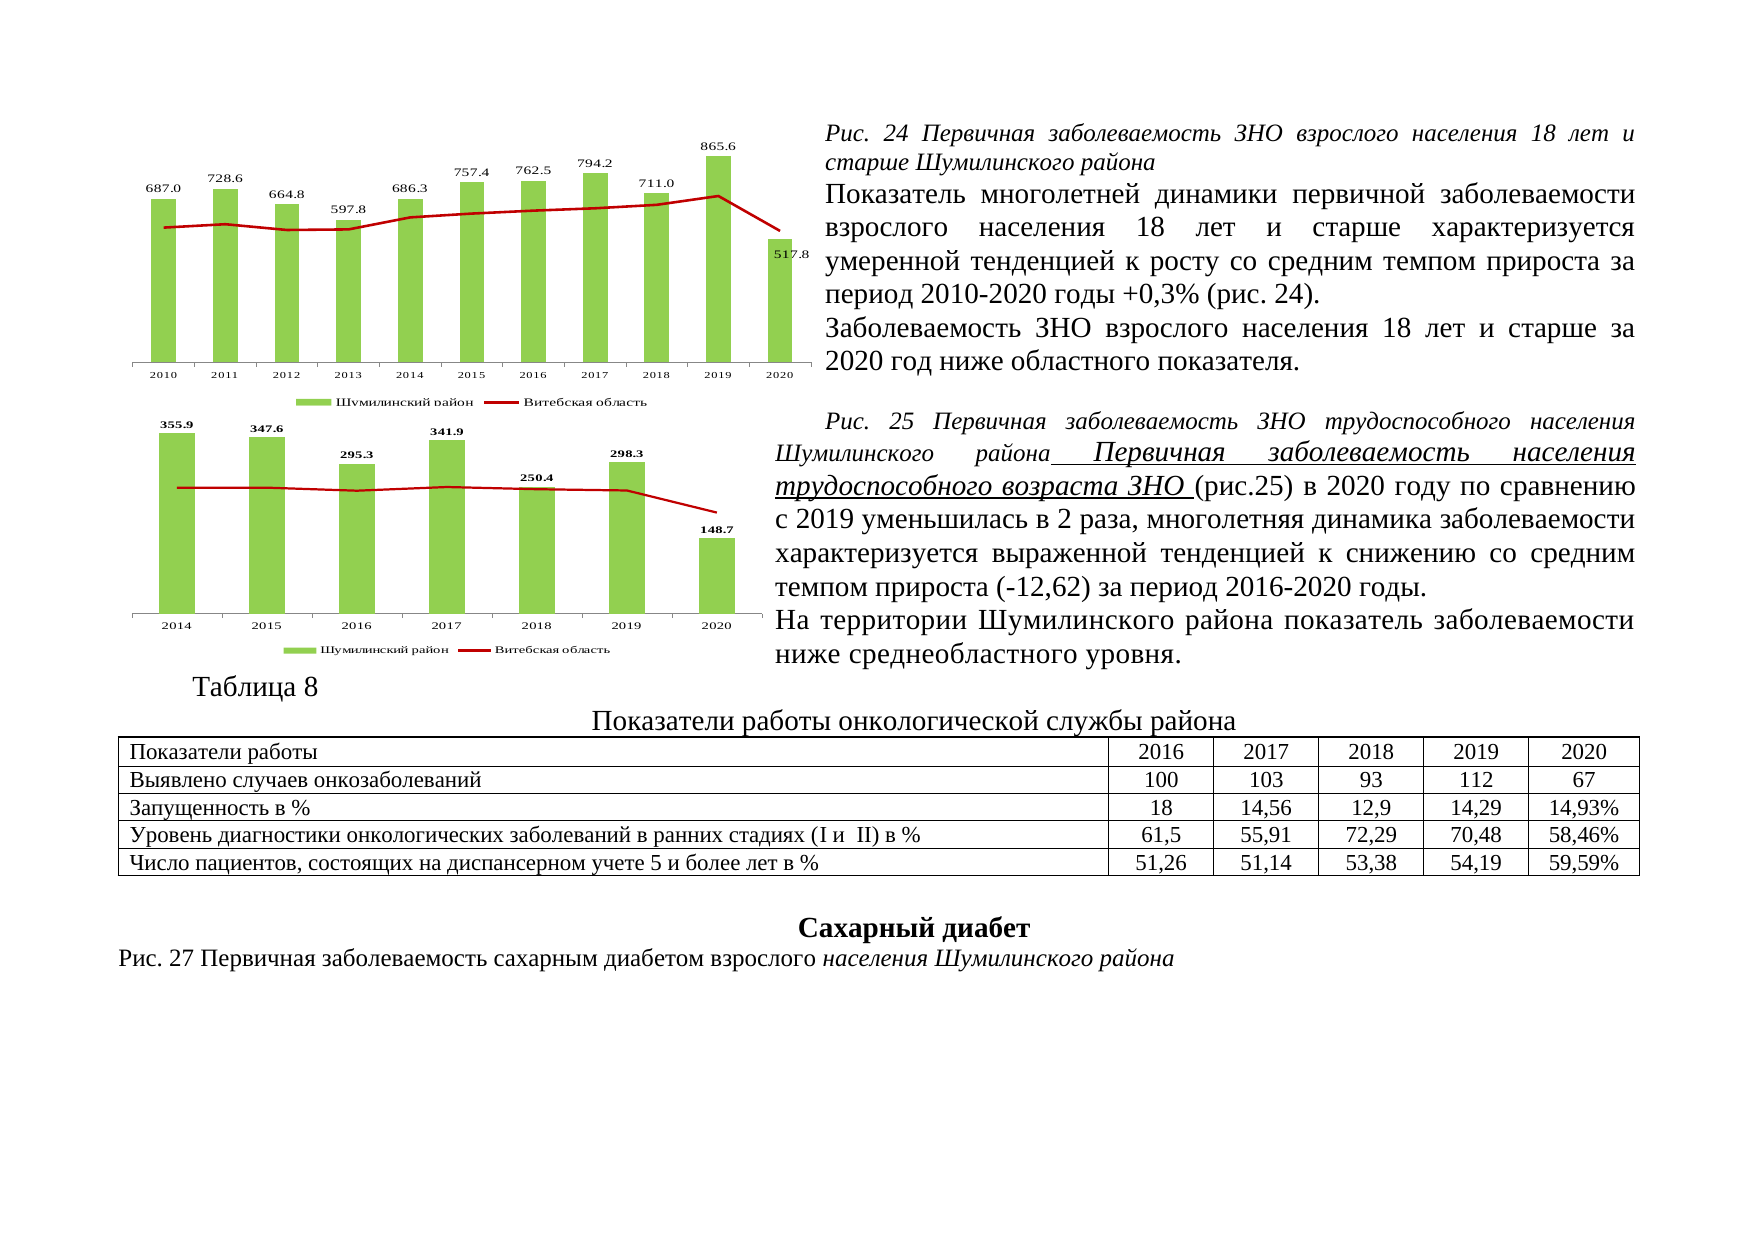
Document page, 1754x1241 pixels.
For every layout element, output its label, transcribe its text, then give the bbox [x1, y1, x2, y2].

text Рис. 25 Первичная заболеваемость ЗНО трудоспособного населения Шумилинского района Первичная заболеваемость населения трудоспособного возраста ЗНО (рис.25) в 2020 году по сравнению с 2019 уменьшилась в 2 раза, многолетняя динамика заболеваемости характеризуется выраженной тенденцией к снижению со средним темпом прироста (-12,62) за период 2016-2020 годы. [775, 406, 1636, 602]
table_cell 61,5 [1109, 821, 1213, 848]
table_cell 18 [1109, 794, 1213, 820]
table_cell 100 [1109, 767, 1213, 793]
text Сахарный диабет [118, 910, 1636, 943]
table_cell Запущенность в % [119, 794, 1108, 820]
text Таблица 8 [118, 669, 1636, 703]
table_cell 14,29 [1424, 794, 1528, 820]
table_cell 53,38 [1319, 849, 1423, 875]
table_cell 54,19 [1424, 849, 1528, 875]
text Заболеваемость ЗНО взрослого населения 18 лет и старше за 2020 год ниже областного показателя. [825, 310, 1636, 377]
table_cell 93 [1319, 767, 1423, 793]
text На территории Шумилинского района показатель заболеваемости ниже среднеобластного уровня. [118, 602, 1636, 669]
table_cell Уровень диагностики онкологических заболеваний в ранних стадиях (I и II) в % [119, 821, 1108, 848]
table_header 2016 [1109, 738, 1213, 766]
table_cell 55,91 [1214, 821, 1318, 848]
table_header Показатели работы [119, 738, 1108, 766]
table_cell Выявлено случаев онкозаболеваний [119, 767, 1108, 793]
table_cell 58,46% [1529, 821, 1639, 848]
table_header 2018 [1319, 738, 1423, 766]
table_header 2017 [1214, 738, 1318, 766]
table_cell 103 [1214, 767, 1318, 793]
table_cell 12,9 [1319, 794, 1423, 820]
table_cell 14,93% [1529, 794, 1639, 820]
text Показатели работы онкологической службы района [118, 703, 1636, 736]
text Показатель многолетней динамики первичной заболеваемости взрослого населения 18 лет и старше характеризуется умеренной тенденцией к росту со средним темпом прироста за период 2010-2020 годы +0,3% (рис. 24). [825, 176, 1636, 310]
table_cell 51,14 [1214, 849, 1318, 875]
table_cell 112 [1424, 767, 1528, 793]
table_cell 59,59% [1529, 849, 1639, 875]
table_cell 51,26 [1109, 849, 1213, 875]
table_cell 72,29 [1319, 821, 1423, 848]
table_cell 14,56 [1214, 794, 1318, 820]
table_cell 67 [1529, 767, 1639, 793]
table_header 2020 [1529, 738, 1639, 766]
table_cell Число пациентов, состоящих на диспансерном учете 5 и более лет в % [119, 849, 1108, 875]
text Рис. 24 Первичная заболеваемость ЗНО взрослого населения 18 лет и старше Шумилинского района [825, 118, 1636, 176]
text Рис. 27 Первичная заболеваемость сахарным диабетом взрослого населения Шумилинского района [118, 943, 1636, 972]
table_cell 70,48 [1424, 821, 1528, 848]
table_header 2019 [1424, 738, 1528, 766]
